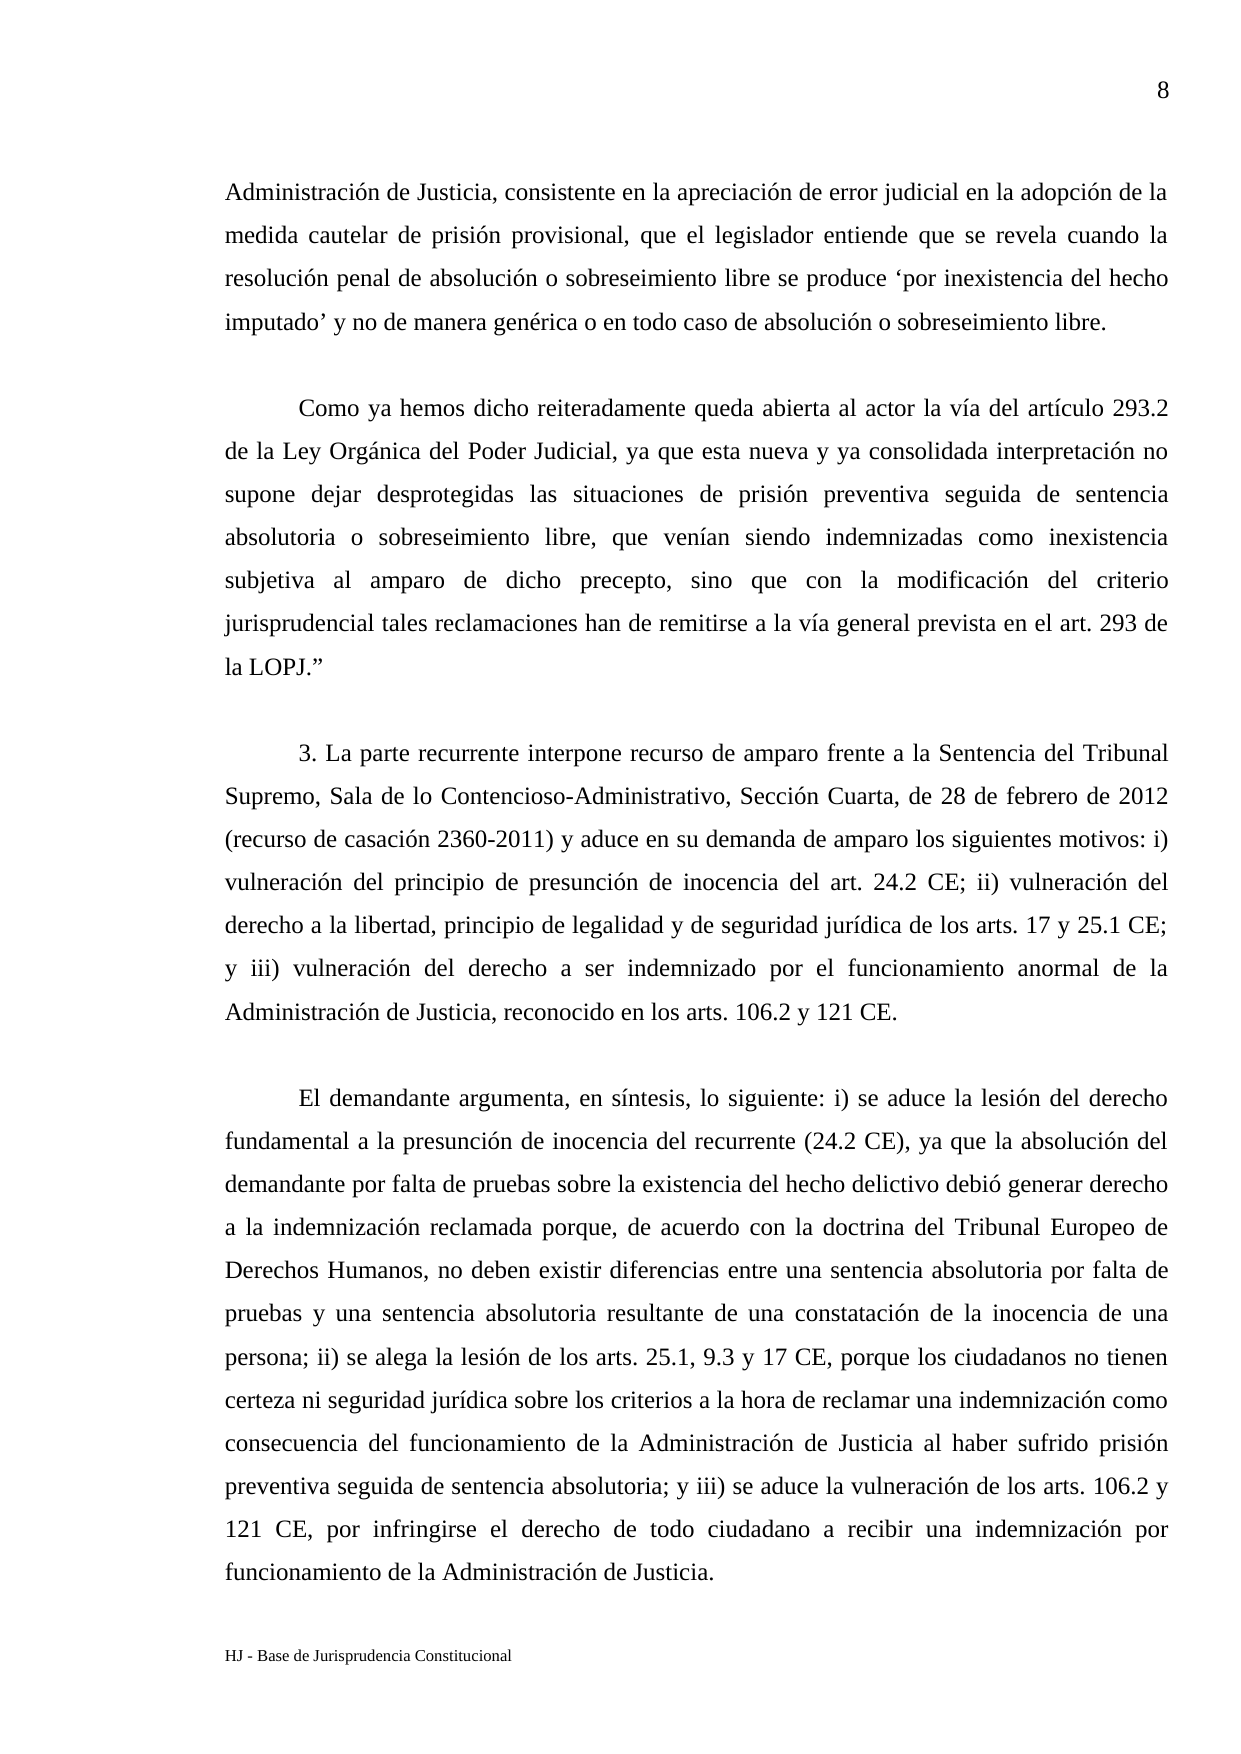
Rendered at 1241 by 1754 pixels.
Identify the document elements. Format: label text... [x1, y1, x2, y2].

text El demandante argumenta, en síntesis, lo siguiente: i) se aduce la lesión del derecho fundamental a la presunción de inocencia del recurrente (24.2 CE), ya que la absolución del demandante por falta de pruebas sobre la existencia del hecho delictivo debió generar derecho a la indemnización reclamada porque, de acuerdo con la doctrina del Tribunal Europeo de Derechos Humanos, no deben existir diferencias entre una sentencia absolutoria por falta de pruebas y una sentencia absolutoria resultante de una constatación de la inocencia de una persona; ii) se alega la lesión de los arts. 25.1, 9.3 y 17 CE, porque los ciudadanos no tienen certeza ni seguridad jurídica sobre los criterios a la hora de reclamar una indemnización como consecuencia del funcionamiento de la Administración de Justicia al haber sufrido prisión preventiva seguida de sentencia absolutoria; y iii) se aduce la vulneración de los arts. 106.2 y 121 CE, por infringirse el derecho de todo ciudadano a recibir una indemnización por funcionamiento de la Administración de Justicia. [224, 1083, 1169, 1586]
text 3. La parte recurrente interpone recurso de amparo frente a la Sentencia del Tribunal Supremo, Sala de lo Contencioso-Administrativo, Sección Cuarta, de 28 de febrero de 2012 (recurso de casación 2360-2011) y aduce en su demanda de amparo los siguientes motivos: i) vulneración del principio de presunción de inocencia del art. 24.2 CE; ii) vulneración del derecho a la libertad, principio de legalidad y de seguridad jurídica de los arts. 17 y 25.1 CE; y iii) vulneración del derecho a ser indemnizado por el funcionamiento anormal de la Administración de Justicia, reconocido en los arts. 106.2 y 121 CE. [224, 738, 1169, 1025]
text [224, 177, 1169, 335]
text Como ya hemos dicho reiteradamente queda abierta al actor la vía del artículo 293.2 de la Ley Orgánica del Poder Judicial, ya que esta nueva y ya consolidada interpretación no supone dejar desprotegidas las situaciones de prisión preventiva seguida de sentencia absolutoria o sobreseimiento libre, que venían siendo indemnizadas como inexistencia subjetiva al amparo de dicho precepto, sino que con la modificación del criterio jurisprudencial tales reclamaciones han de remitirse a la vía general prevista en el art. 293 de la LOPJ.” [224, 393, 1169, 680]
